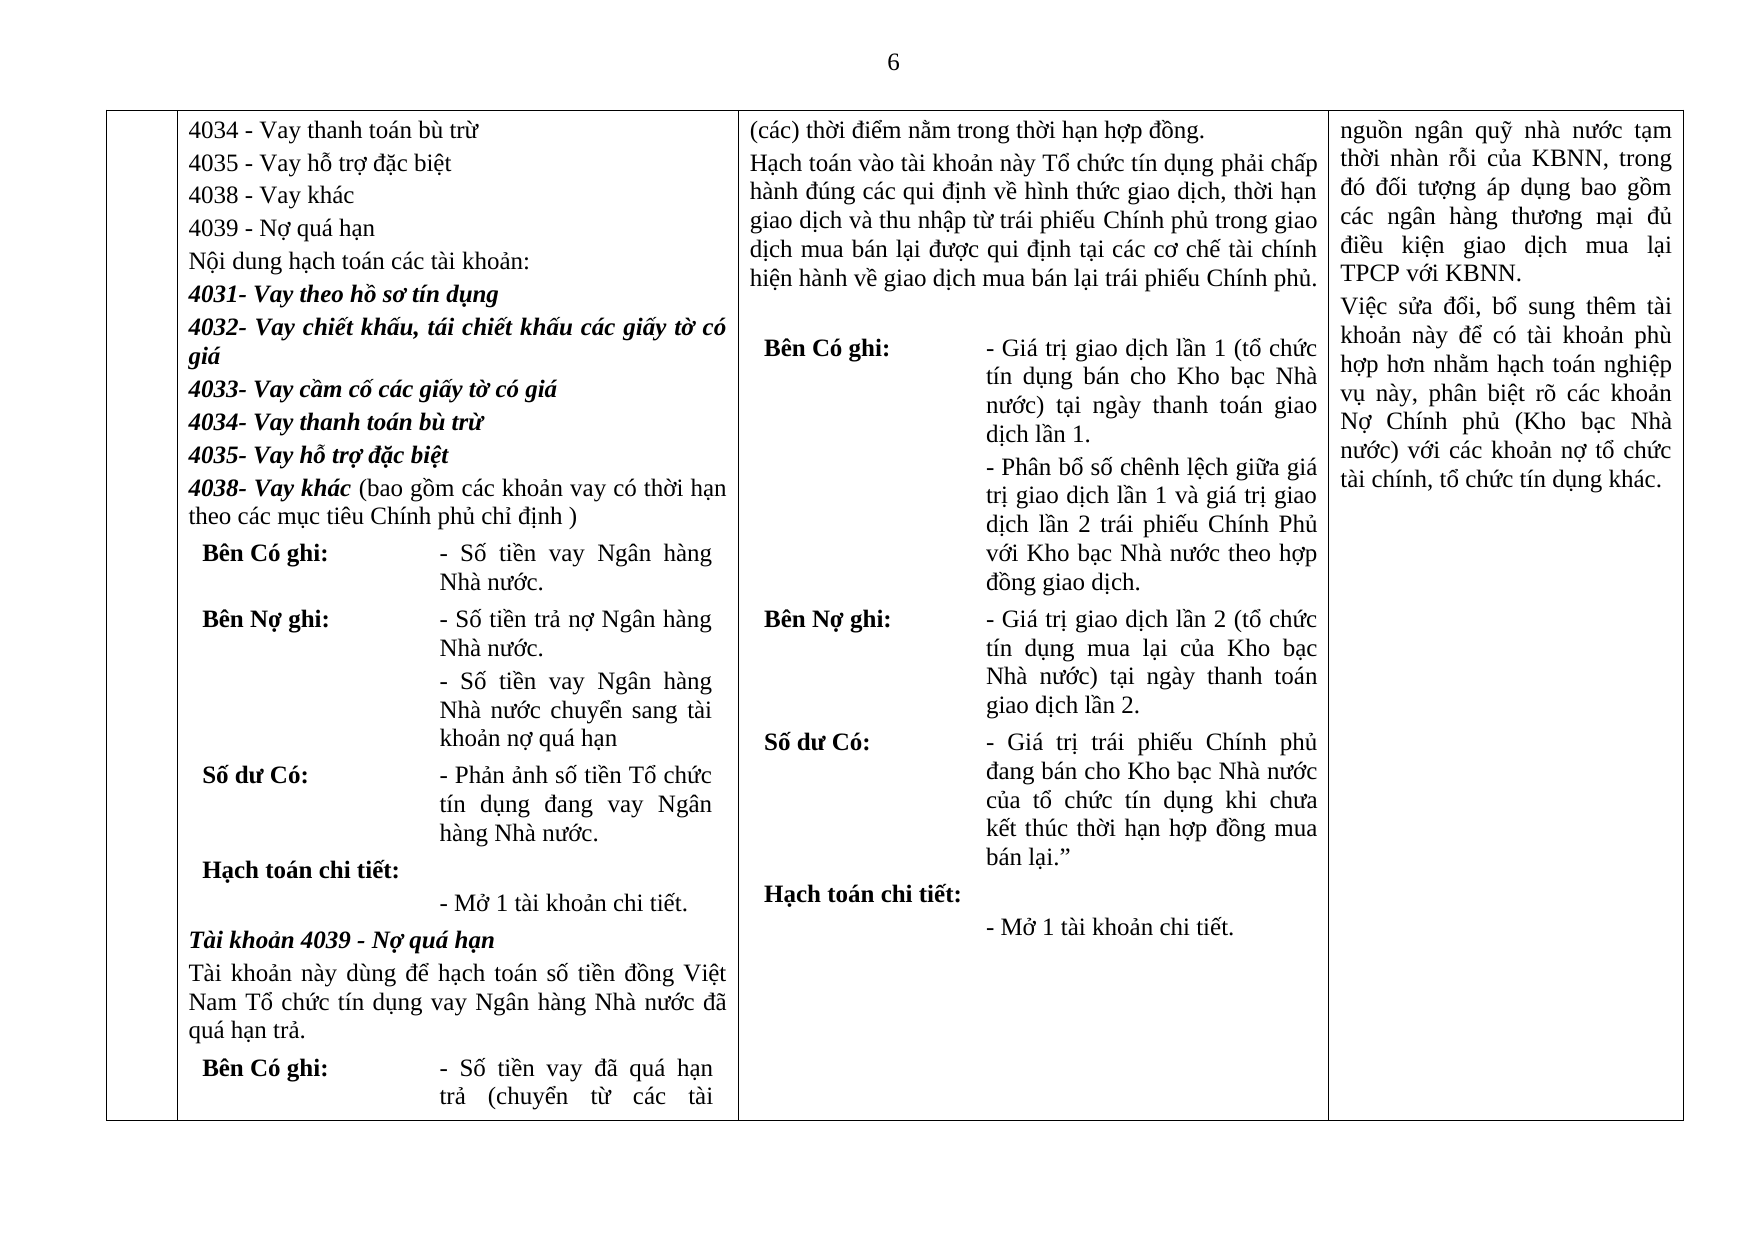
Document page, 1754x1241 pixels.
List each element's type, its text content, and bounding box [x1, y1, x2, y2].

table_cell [178, 111, 738, 1120]
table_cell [1329, 111, 1683, 1120]
table_cell 4 [107, 111, 177, 1120]
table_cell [739, 111, 1328, 1120]
